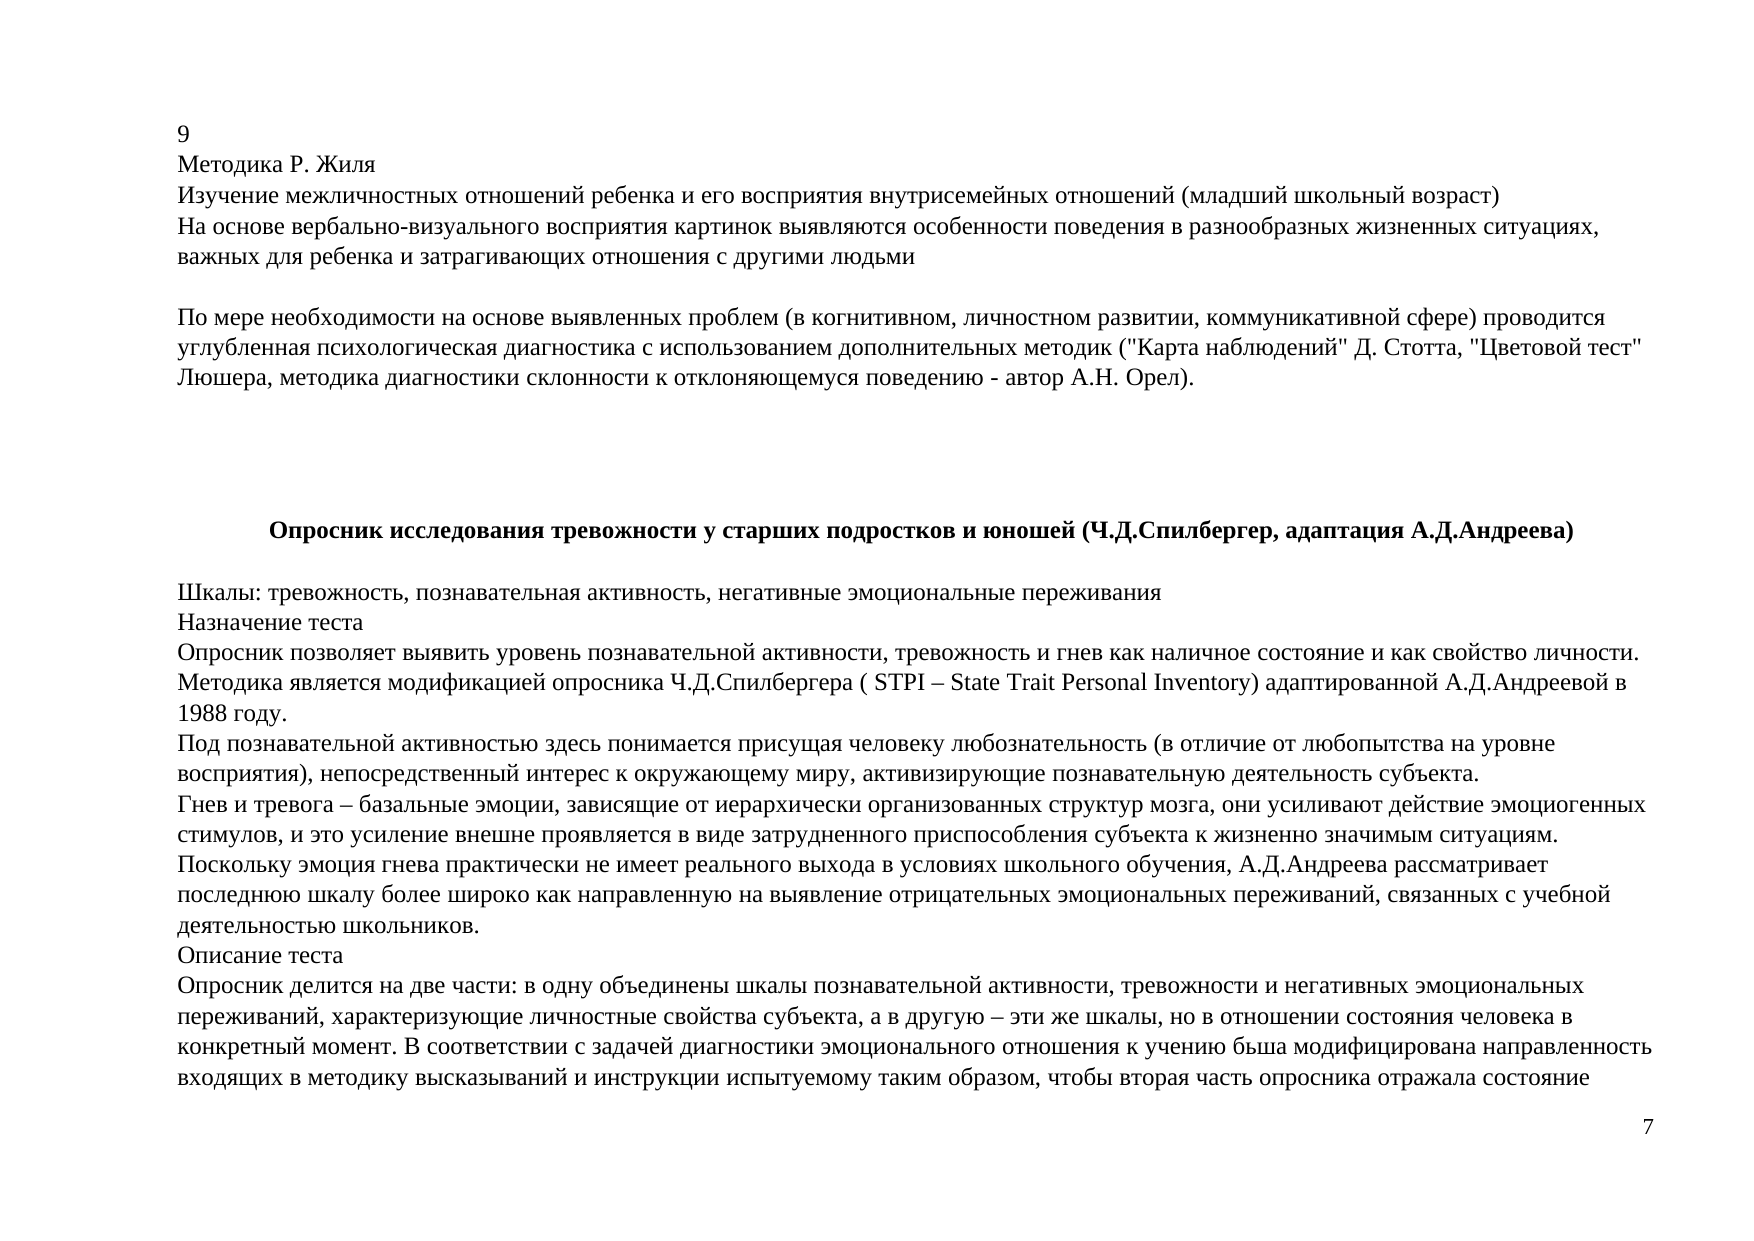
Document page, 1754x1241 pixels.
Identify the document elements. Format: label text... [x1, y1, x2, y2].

text По мере необходимости на основе выявленных проблем (в когнитивном, личностном развитии, коммуникативной сфере) проводится углубленная психологическая диагностика с использованием дополнительных методик ("Карта наблюдений" Д. Стотта, "Цветовой тест" Люшера, методика диагностики склонности к отклоняющемуся поведению - автор А.Н. Орел). [177, 302, 1644, 391]
text Шкалы: тревожность, познавательная активность, негативные эмоциональные переживания Назначение теста [177, 577, 1164, 636]
text Поскольку эмоция гнева практически не имеет реального выхода в условиях школьного обучения, А.Д.Андреева рассматривает последнюю шкалу более широко как направленную на выявление отрицательных эмоциональных переживаний, связанных с учебной деятельностью школьников. [177, 849, 1661, 939]
subtitle Опросник исследования тревожности у старших подростков и юношей (Ч.Д.Спилбергер, адаптация А.Д.Андреева) [268, 516, 1754, 544]
text Изучение межличностных отношений ребенка и его восприятия внутрисемейных отношений (младший школьный возраст) [177, 180, 1754, 209]
text На основе вербально-визуального восприятия картинок выявляются особенности поведения в разнообразных жизненных ситуациях, важных для ребенка и затрагивающих отношения с другими людьми [177, 211, 1661, 270]
text Под познавательной активностью здесь понимается присущая человеку любознательность (в отличие от любопытства на уровне восприятия), непосредственный интерес к окружающему миру, активизирующие познавательную деятельность субъекта. [177, 728, 1661, 787]
text Опросник делится на две части: в одну объединены шкалы познавательной активности, тревожности и негативных эмоциональных переживаний, характеризующие личностные свойства субъекта, а в другую – эти же шкалы, но в отношении состояния человека в конкретный момент. В соответствии с задачей диагностики эмоционального отношения к учению бьша модифицирована направленность входящих в методику высказываний и инструкции испытуемому таким образом, чтобы вторая часть опросника отражала состояние [177, 971, 1661, 1091]
text Гнев и тревога – базальные эмоции, зависящие от иерархически организованных структур мозга, они усиливают действие эмоциогенных стимулов, и это усиление внешне проявляется в виде затрудненного приспособления субъекта к жизненно значимым ситуациям. [177, 789, 1648, 848]
text Методика Р. Жиля [177, 149, 1754, 178]
text Описание теста [177, 940, 1754, 969]
text 9 [177, 119, 1754, 147]
text Опросник позволяет выявить уровень познавательной активности, тревожность и гнев как наличное состояние и как свойство личности. Методика является модификацией опросника Ч.Д.Спилбергера ( STPI – State Trait Personal Inventory) адаптированной А.Д.Андреевой в 1988 году. [177, 637, 1661, 727]
